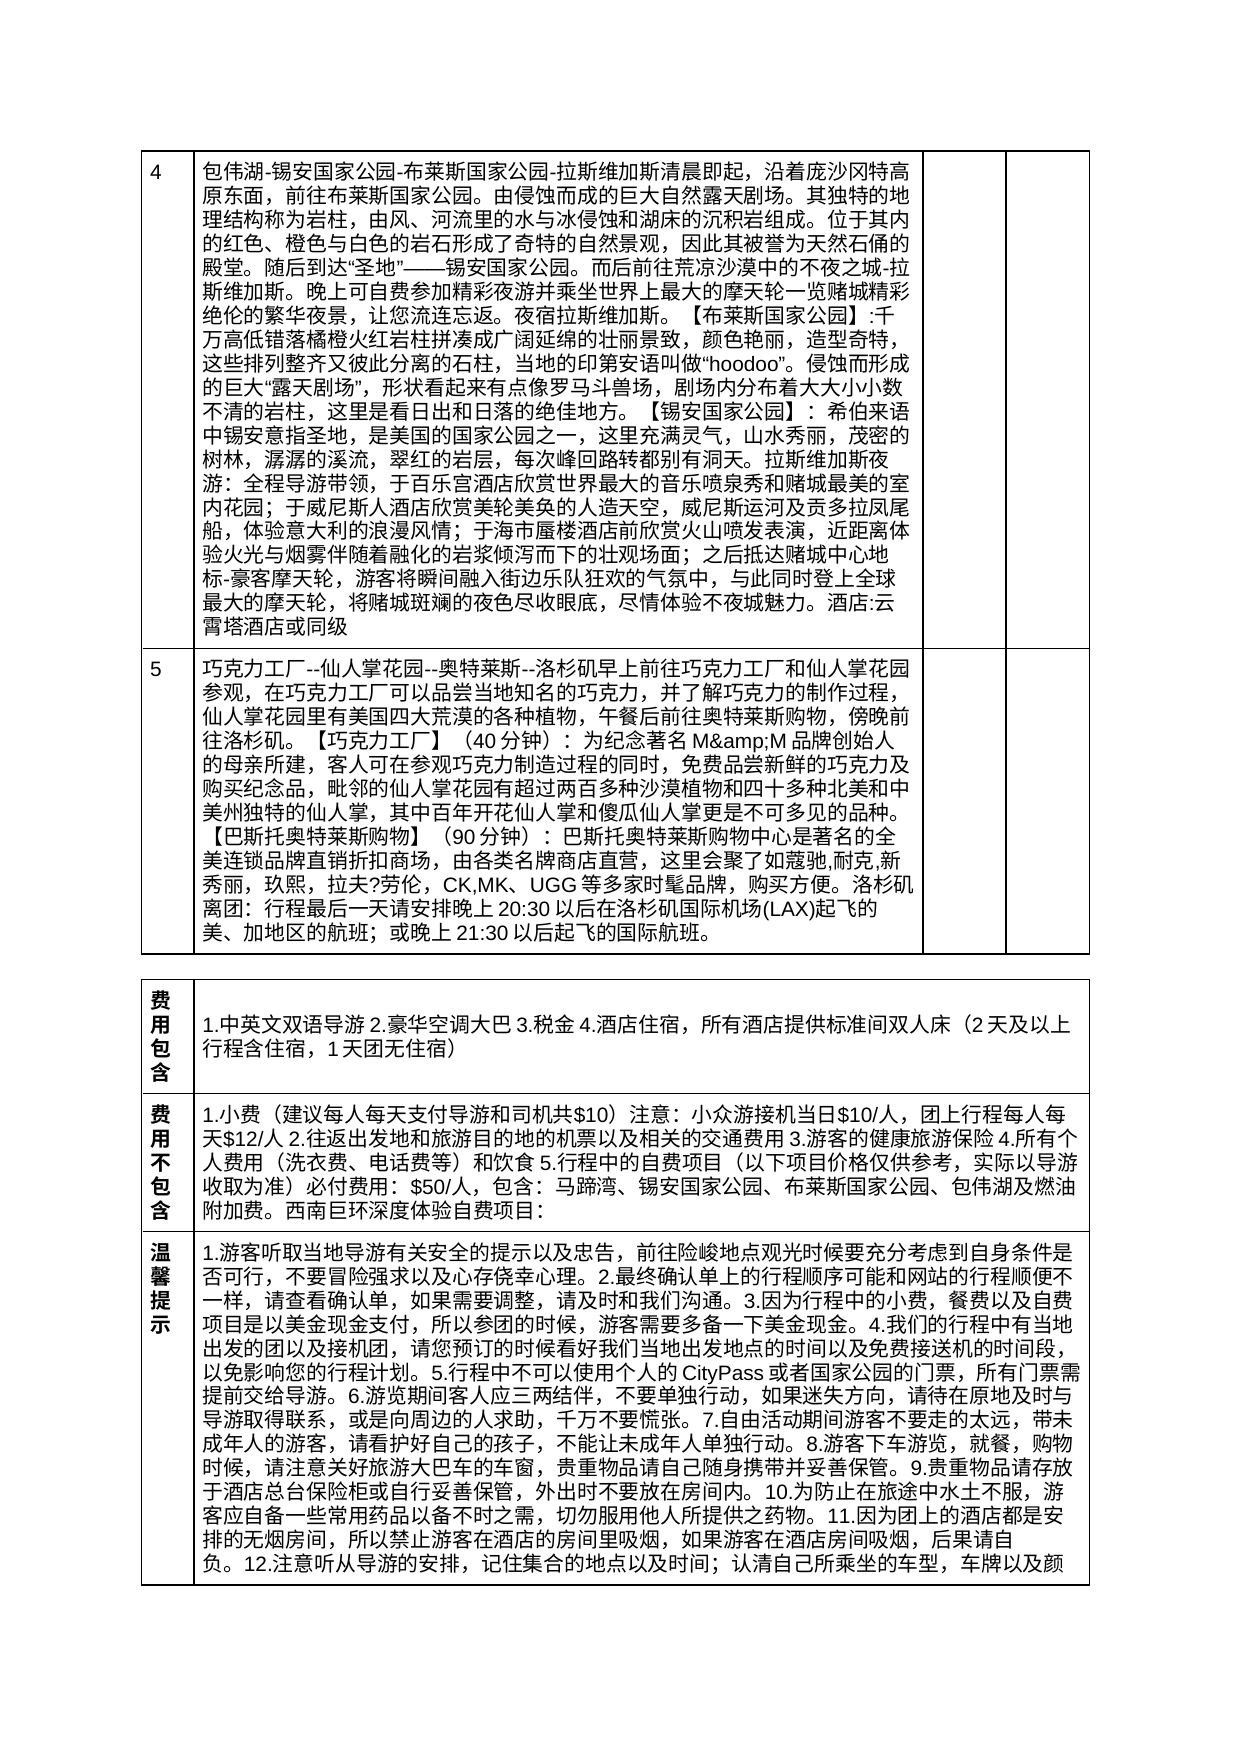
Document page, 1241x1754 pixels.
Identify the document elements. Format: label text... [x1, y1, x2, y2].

table_cell 温馨提示 [142, 1232, 193, 1584]
table_header 1.中英文双语导游2.豪华空调大巴3.税金4.酒店住宿，所有酒店提供标准间双人床（2天及以上行程含住宿，1天团无住宿） [195, 980, 1089, 1093]
table_cell 费用不包含 [142, 1094, 193, 1231]
table_cell [924, 649, 1005, 953]
table_cell 1.小费（建议每人每天支付导游和司机共$10）注意：小众游接机当日$10/人，团上行程每人每天$12/人2.往返出发地和旅游目的地的机票以及相关的交通费用3.游客的健康旅游保险4.所有个人费用（洗衣费、电话费等）和饮食5.行程中的自费项目（以下项目价格仅供参考，实际以导游收取为准）必付费用：$50/人，包含：马蹄湾、锡安国家公园、布莱斯国家公园、包伟湖及燃油附加费。西南巨环深度体验自费项目： [195, 1094, 1089, 1231]
table_header 费用包含 [142, 980, 193, 1093]
table_cell 4 [142, 152, 193, 647]
table_cell 5 [142, 649, 193, 953]
table_cell [924, 152, 1005, 647]
table_cell [1007, 152, 1089, 647]
table_cell 巧克力工厂--仙人掌花园--奥特莱斯--洛杉矶早上前往巧克力工厂和仙人掌花园参观，在巧克力工厂可以品尝当地知名的巧克力，并了解巧克力的制作过程，仙人掌花园里有美国四大荒漠的各种植物，午餐后前往奥特莱斯购物，傍晚前往洛杉矶。【巧克力工厂】（40分钟）：为纪念著名M&amp;M品牌创始人的母亲所建，客人可在参观巧克力制造过程的同时，免费品尝新鲜的巧克力及购买纪念品，毗邻的仙人掌花园有超过两百多种沙漠植物和四十多种北美和中美州独特的仙人掌，其中百年开花仙人掌和傻瓜仙人掌更是不可多见的品种。【巴斯托奥特莱斯购物】（90分钟）：巴斯托奥特莱斯购物中心是著名的全美连锁品牌直销折扣商场，由各类名牌商店直营，这里会聚了如蔻驰,耐克,新秀丽，玖熙，拉夫?劳伦，CK,MK、UGG等多家时髦品牌，购买方便。洛杉矶离团：行程最后一天请安排晚上20:30以后在洛杉矶国际机场(LAX)起飞的美、加地区的航班；或晚上21:30以后起飞的国际航班。 [195, 649, 922, 953]
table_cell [195, 1232, 1089, 1584]
table_cell 包伟湖-锡安国家公园-布莱斯国家公园-拉斯维加斯清晨即起，沿着庞沙冈特高原东面，前往布莱斯国家公园。由侵蚀而成的巨大自然露天剧场。其独特的地理结构称为岩柱，由风、河流里的水与冰侵蚀和湖床的沉积岩组成。位于其内的红色、橙色与白色的岩石形成了奇特的自然景观，因此其被誉为天然石俑的殿堂。随后到达“圣地”——锡安国家公园。而后前往荒凉沙漠中的不夜之城-拉斯维加斯。晚上可自费参加精彩夜游并乘坐世界上最大的摩天轮一览赌城精彩绝伦的繁华夜景，让您流连忘返。夜宿拉斯维加斯。【布莱斯国家公园】:千万高低错落橘橙火红岩柱拼凑成广阔延绵的壮丽景致，颜色艳丽，造型奇特，这些排列整齐又彼此分离的石柱，当地的印第安语叫做“hoodoo”。侵蚀而形成的巨大“露天剧场”，形状看起来有点像罗马斗兽场，剧场内分布着大大小小数不清的岩柱，这里是看日出和日落的绝佳地方。【锡安国家公园】：希伯来语中锡安意指圣地，是美国的国家公园之一，这里充满灵气，山水秀丽，茂密的树林，潺潺的溪流，翠红的岩层，每次峰回路转都别有洞天。拉斯维加斯夜游：全程导游带领，于百乐宫酒店欣赏世界最大的音乐喷泉秀和赌城最美的室内花园；于威尼斯人酒店欣赏美轮美奂的人造天空，威尼斯运河及贡多拉凤尾船，体验意大利的浪漫风情；于海市蜃楼酒店前欣赏火山喷发表演，近距离体验火光与烟雾伴随着融化的岩浆倾泻而下的壮观场面；之后抵达赌城中心地标-豪客摩天轮，游客将瞬间融入街边乐队狂欢的气氛中，与此同时登上全球最大的摩天轮，将赌城斑斓的夜色尽收眼底，尽情体验不夜城魅力。酒店:云霄塔酒店或同级 [195, 152, 922, 647]
table_cell [1007, 649, 1089, 953]
